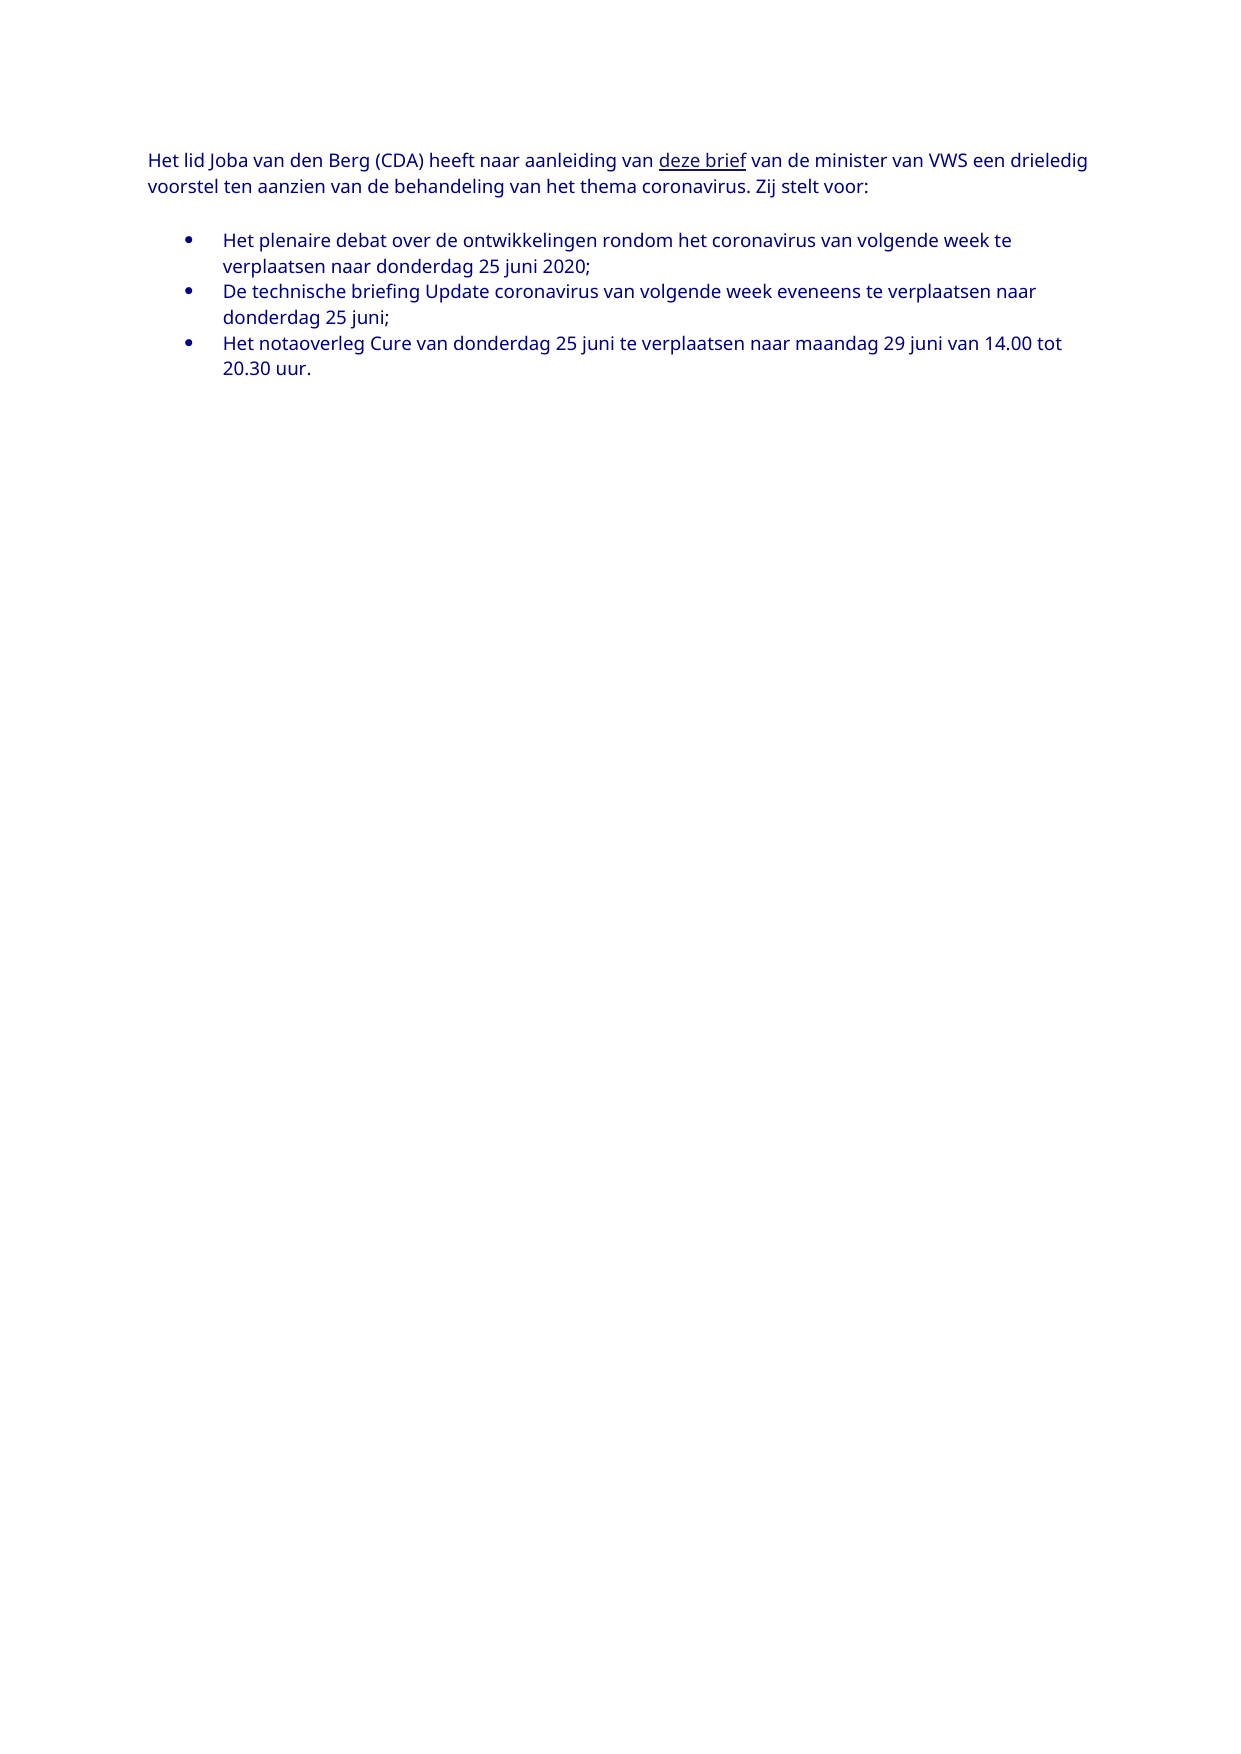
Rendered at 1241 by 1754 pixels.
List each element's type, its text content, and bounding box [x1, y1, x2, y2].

list Het plenaire debat over de ontwikkelingen rondom het coronavirus van volgende week te verplaatsen naar donderdag 25 juni 2020; [185, 228, 1093, 279]
list Het notaoverleg Cure van donderdag 25 juni te verplaatsen naar maandag 29 juni van 14.00 tot 20.30 uur. [185, 330, 1093, 381]
list De technische briefing Update coronavirus van volgende week eveneens te verplaatsen naar donderdag 25 juni; [185, 279, 1093, 330]
text Het lid Joba van den Berg (CDA) heeft naar aanleiding van deze brief van de minister van VWS een drieledig voorstel ten aanzien van de behandeling van het thema coronavirus. Zij stelt voor: [148, 148, 1093, 199]
